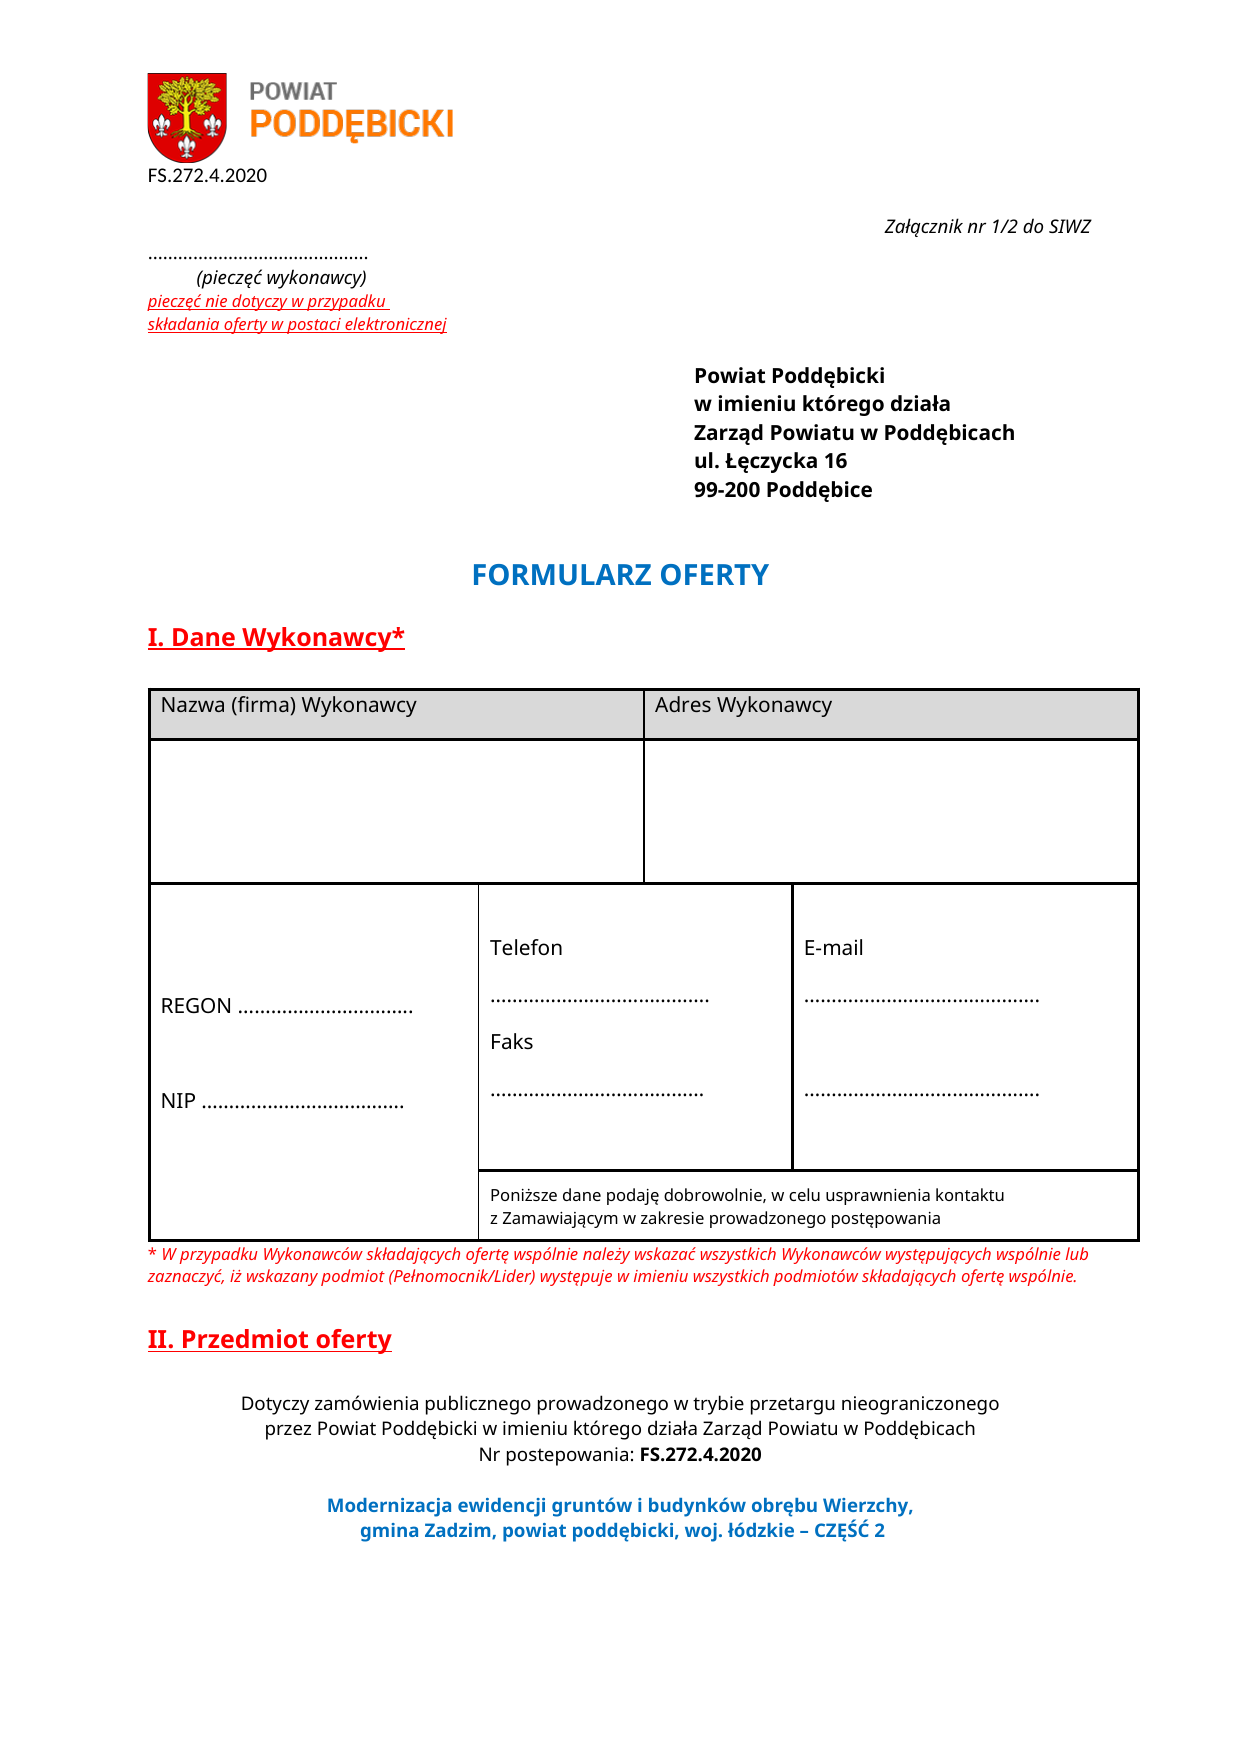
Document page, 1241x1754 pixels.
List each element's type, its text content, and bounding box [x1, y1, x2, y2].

text * W przypadku Wykonawców składających ofertę wspólnie należy wskazać wszystkich Wykonawców występujących wspólnie lub zaznaczyć, iż wskazany podmiot (Pełnomocnik/Lider) występuje w imieniu wszystkich podmiotów składających ofertę wspólnie. [148, 1242, 1093, 1288]
text Modernizacja ewidencji gruntów i budynków obrębu Wierzchy, [148, 1492, 1093, 1517]
table_cell [645, 741, 1137, 882]
table_cell REGON ………………………….. NIP ………………………………. [151, 885, 478, 1239]
text w imieniu którego działa [148, 389, 1093, 418]
text przez Powiat Poddębicki w imieniu którego działa Zarząd Powiatu w Poddębicach [148, 1415, 1093, 1441]
text (pieczęć wykonawcy) [148, 264, 1093, 290]
text gmina Zadzim, powiat poddębicki, woj. łódzkie – CZĘŚĆ 2 [148, 1517, 1093, 1543]
picture [147, 73, 453, 163]
text Dotyczy zamówienia publicznego prowadzonego w trybie przetargu nieograniczonego [148, 1390, 1093, 1415]
text Powiat Poddębicki [148, 361, 1093, 389]
text I. Dane Wykonawcy* [148, 619, 1093, 653]
table_header Adres Wykonawcy [645, 691, 1137, 738]
text składania oferty w postaci elektronicznej [148, 313, 1093, 335]
table_cell [151, 741, 643, 882]
table_header Nazwa (firma) Wykonawcy [151, 691, 643, 738]
text II. Przedmiot oferty [148, 1322, 1093, 1356]
table_cell Poniższe dane podaję dobrowolnie, w celu usprawnienia kontaktu z Zamawiającym w zakresie prowadzonego postępowania [479, 1172, 1137, 1239]
text 99-200 Poddębice [148, 475, 1093, 503]
text pieczęć nie dotyczy w przypadku [148, 290, 1093, 313]
text ul. Łęczycka 16 [148, 446, 1093, 475]
text Zarząd Powiatu w Poddębicach [148, 418, 1093, 446]
text FORMULARZ OFERTY [148, 554, 1093, 594]
text Nr postepowania: FS.272.4.2020 [148, 1441, 1093, 1466]
text Załącznik nr 1/2 do SIWZ [148, 213, 1093, 239]
text ............................................ [148, 239, 1093, 264]
table_cell E-mail ……………………………………. ……………………………………. [794, 885, 1137, 1169]
table_cell Telefon …………………………………. Faks ………………………………… [479, 885, 791, 1169]
